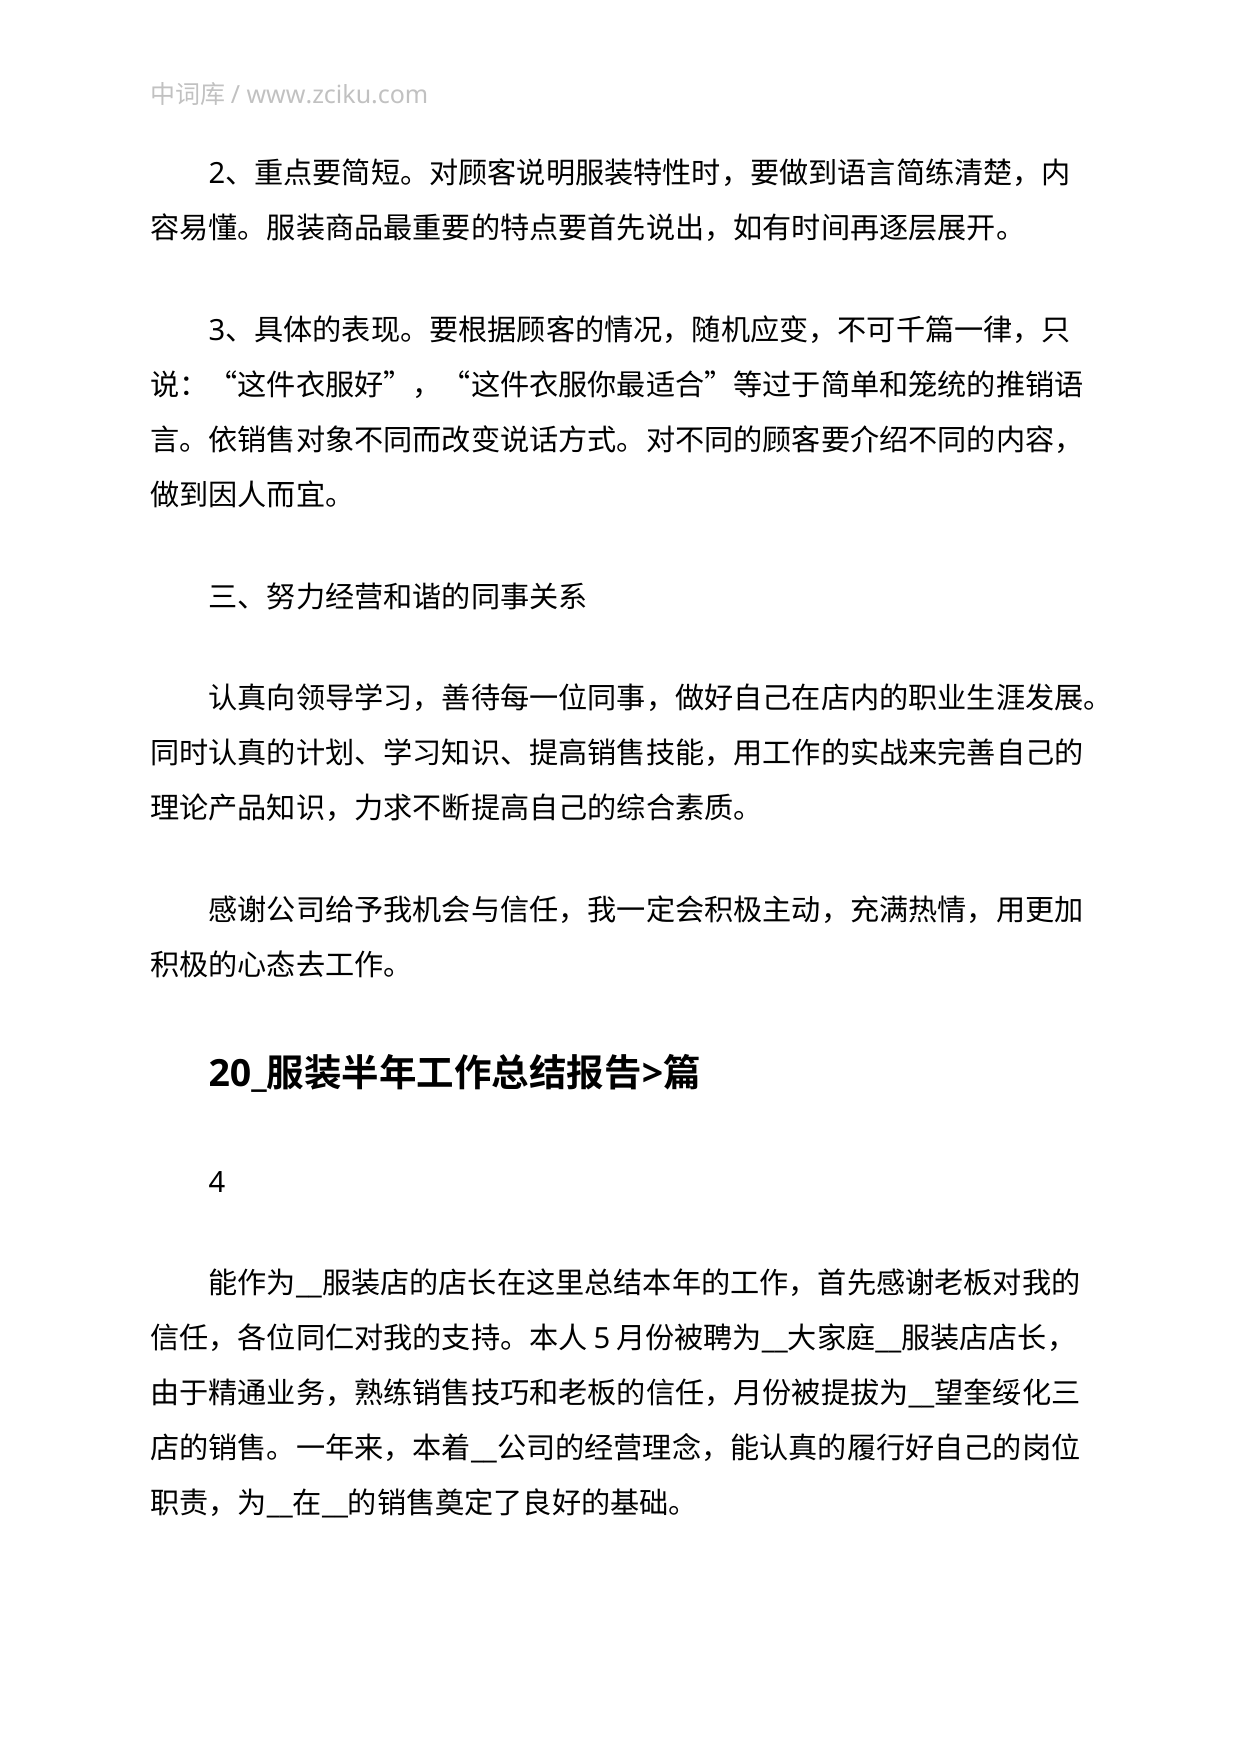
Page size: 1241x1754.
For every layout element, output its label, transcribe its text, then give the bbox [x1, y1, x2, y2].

text 2、重点要简短。对顾客说明服装特性时，要做到语言简练清楚，内容易懂。服装商品最重要的特点要首先说出，如有时间再逐层展开。 [150, 150, 1090, 247]
text 20_服装半年工作总结报告>篇 [150, 1043, 1090, 1098]
text 4 [150, 1161, 1090, 1201]
text 三、努力经营和谐的同事关系 [150, 573, 1090, 616]
text 能作为__服装店的店长在这里总结本年的工作，首先感谢老板对我的信任，各位同仁对我的支持。本人5月份被聘为__大家庭__服装店店长，由于精通业务，熟练销售技巧和老板的信任，月份被提拔为__望奎绥化三店的销售。一年来，本着__公司的经营理念，能认真的履行好自己的岗位职责，为__在__的销售奠定了良好的基础。 [150, 1259, 1090, 1522]
text 认真向领导学习，善待每一位同事，做好自己在店内的职业生涯发展。同时认真的计划、学习知识、提高销售技能，用工作的实战来完善自己的理论产品知识，力求不断提高自己的综合素质。 [150, 675, 1090, 827]
text 感谢公司给予我机会与信任，我一定会积极主动，充满热情，用更加积极的心态去工作。 [150, 887, 1090, 984]
text 3、具体的表现。要根据顾客的情况，随机应变，不可千篇一律，只说：“这件衣服好”，“这件衣服你最适合”等过于简单和笼统的推销语言。依销售对象不同而改变说话方式。对不同的顾客要介绍不同的内容，做到因人而宜。 [150, 307, 1090, 514]
